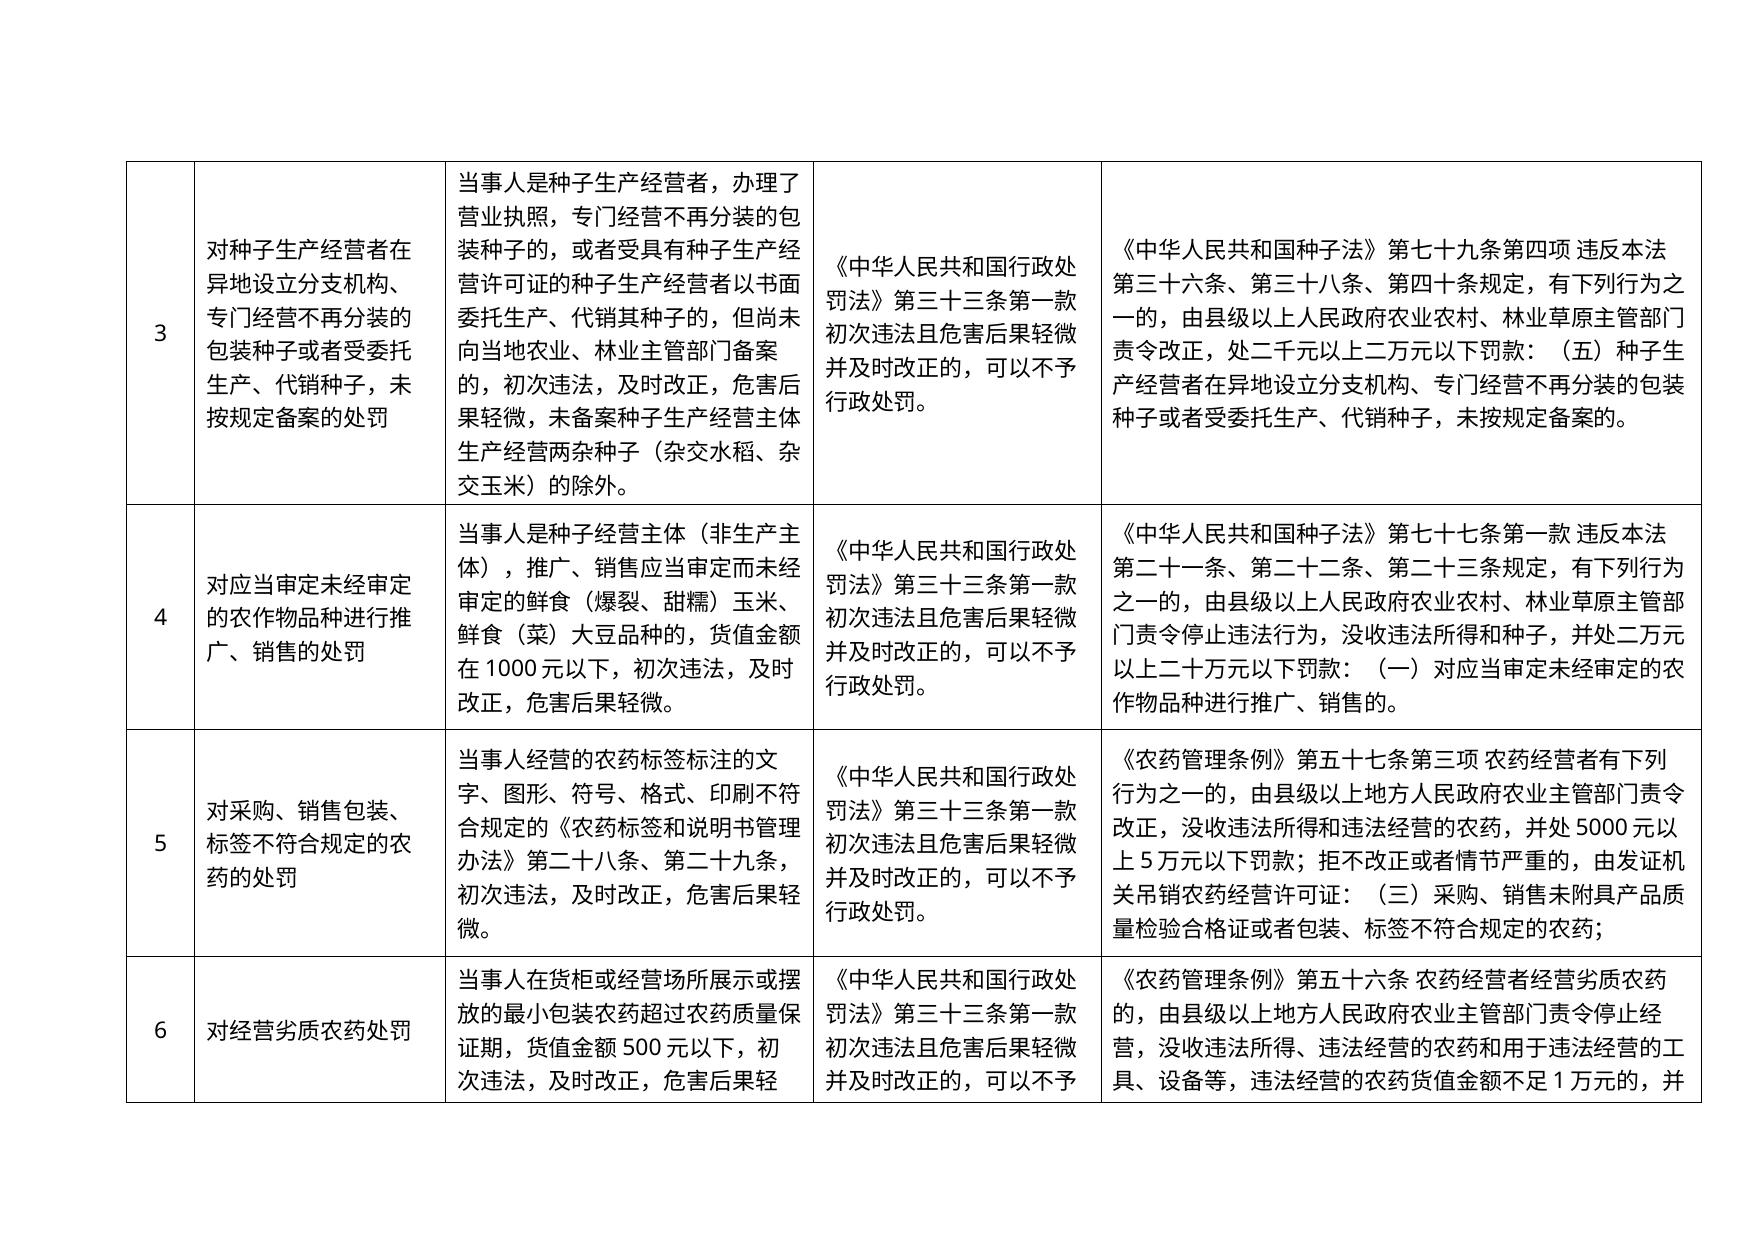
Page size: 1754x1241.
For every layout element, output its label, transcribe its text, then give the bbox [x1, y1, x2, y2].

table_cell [446, 957, 813, 1102]
table_cell 《中华人民共和国种子法》第七十九条第四项 违反本法第三十六条、第三十八条、第四十条规定，有下列行为之一的，由县级以上人民政府农业农村、林业草原主管部门责令改正，处二千元以上二万元以下罚款：（五）种子生产经营者在异地设立分支机构、专门经营不再分装的包装种子或者受委托生产、代销种子，未按规定备案的。 [1102, 162, 1701, 504]
table_cell 5 [127, 730, 194, 956]
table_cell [814, 957, 1101, 1102]
table_cell 当事人是种子生产经营者，办理了营业执照，专门经营不再分装的包装种子的，或者受具有种子生产经营许可证的种子生产经营者以书面委托生产、代销其种子的，但尚未向当地农业、林业主管部门备案的，初次违法，及时改正，危害后果轻微，未备案种子生产经营主体生产经营两杂种子（杂交水稻、杂交玉米）的除外。 [446, 162, 813, 504]
table_cell 对经营劣质农药处罚 [195, 957, 445, 1102]
table_cell 6 [127, 957, 194, 1102]
table_cell 对种子生产经营者在异地设立分支机构、专门经营不再分装的包装种子或者受委托生产、代销种子，未按规定备案的处罚 [195, 162, 445, 504]
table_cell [1102, 957, 1701, 1102]
table_cell 《农药管理条例》第五十七条第三项 农药经营者有下列行为之一的，由县级以上地方人民政府农业主管部门责令改正，没收违法所得和违法经营的农药，并处5000元以上5万元以下罚款；拒不改正或者情节严重的，由发证机关吊销农药经营许可证：（三）采购、销售未附具产品质量检验合格证或者包装、标签不符合规定的农药； [1102, 730, 1701, 956]
table_cell 当事人经营的农药标签标注的文字、图形、符号、格式、印刷不符合规定的《农药标签和说明书管理办法》第二十八条、第二十九条，初次违法，及时改正，危害后果轻微。 [446, 730, 813, 956]
table_cell 对应当审定未经审定的农作物品种进行推广、销售的处罚 [195, 505, 445, 729]
table_cell 4 [127, 505, 194, 729]
table_cell 3 [127, 162, 194, 504]
table_cell 《中华人民共和国种子法》第七十七条第一款 违反本法第二十一条、第二十二条、第二十三条规定，有下列行为之一的，由县级以上人民政府农业农村、林业草原主管部门责令停止违法行为，没收违法所得和种子，并处二万元以上二十万元以下罚款：（一）对应当审定未经审定的农作物品种进行推广、销售的。 [1102, 505, 1701, 729]
table_cell 《中华人民共和国行政处罚法》第三十三条第一款 初次违法且危害后果轻微并及时改正的，可以不予行政处罚。 [814, 505, 1101, 729]
table_cell 《中华人民共和国行政处罚法》第三十三条第一款 初次违法且危害后果轻微并及时改正的，可以不予行政处罚。 [814, 730, 1101, 956]
table_cell 对采购、销售包装、标签不符合规定的农药的处罚 [195, 730, 445, 956]
table_cell 当事人是种子经营主体（非生产主体），推广、销售应当审定而未经审定的鲜食（爆裂、甜糯）玉米、鲜食（菜）大豆品种的，货值金额在1000元以下，初次违法，及时改正，危害后果轻微。 [446, 505, 813, 729]
table_cell 《中华人民共和国行政处罚法》第三十三条第一款 初次违法且危害后果轻微并及时改正的，可以不予行政处罚。 [814, 162, 1101, 504]
